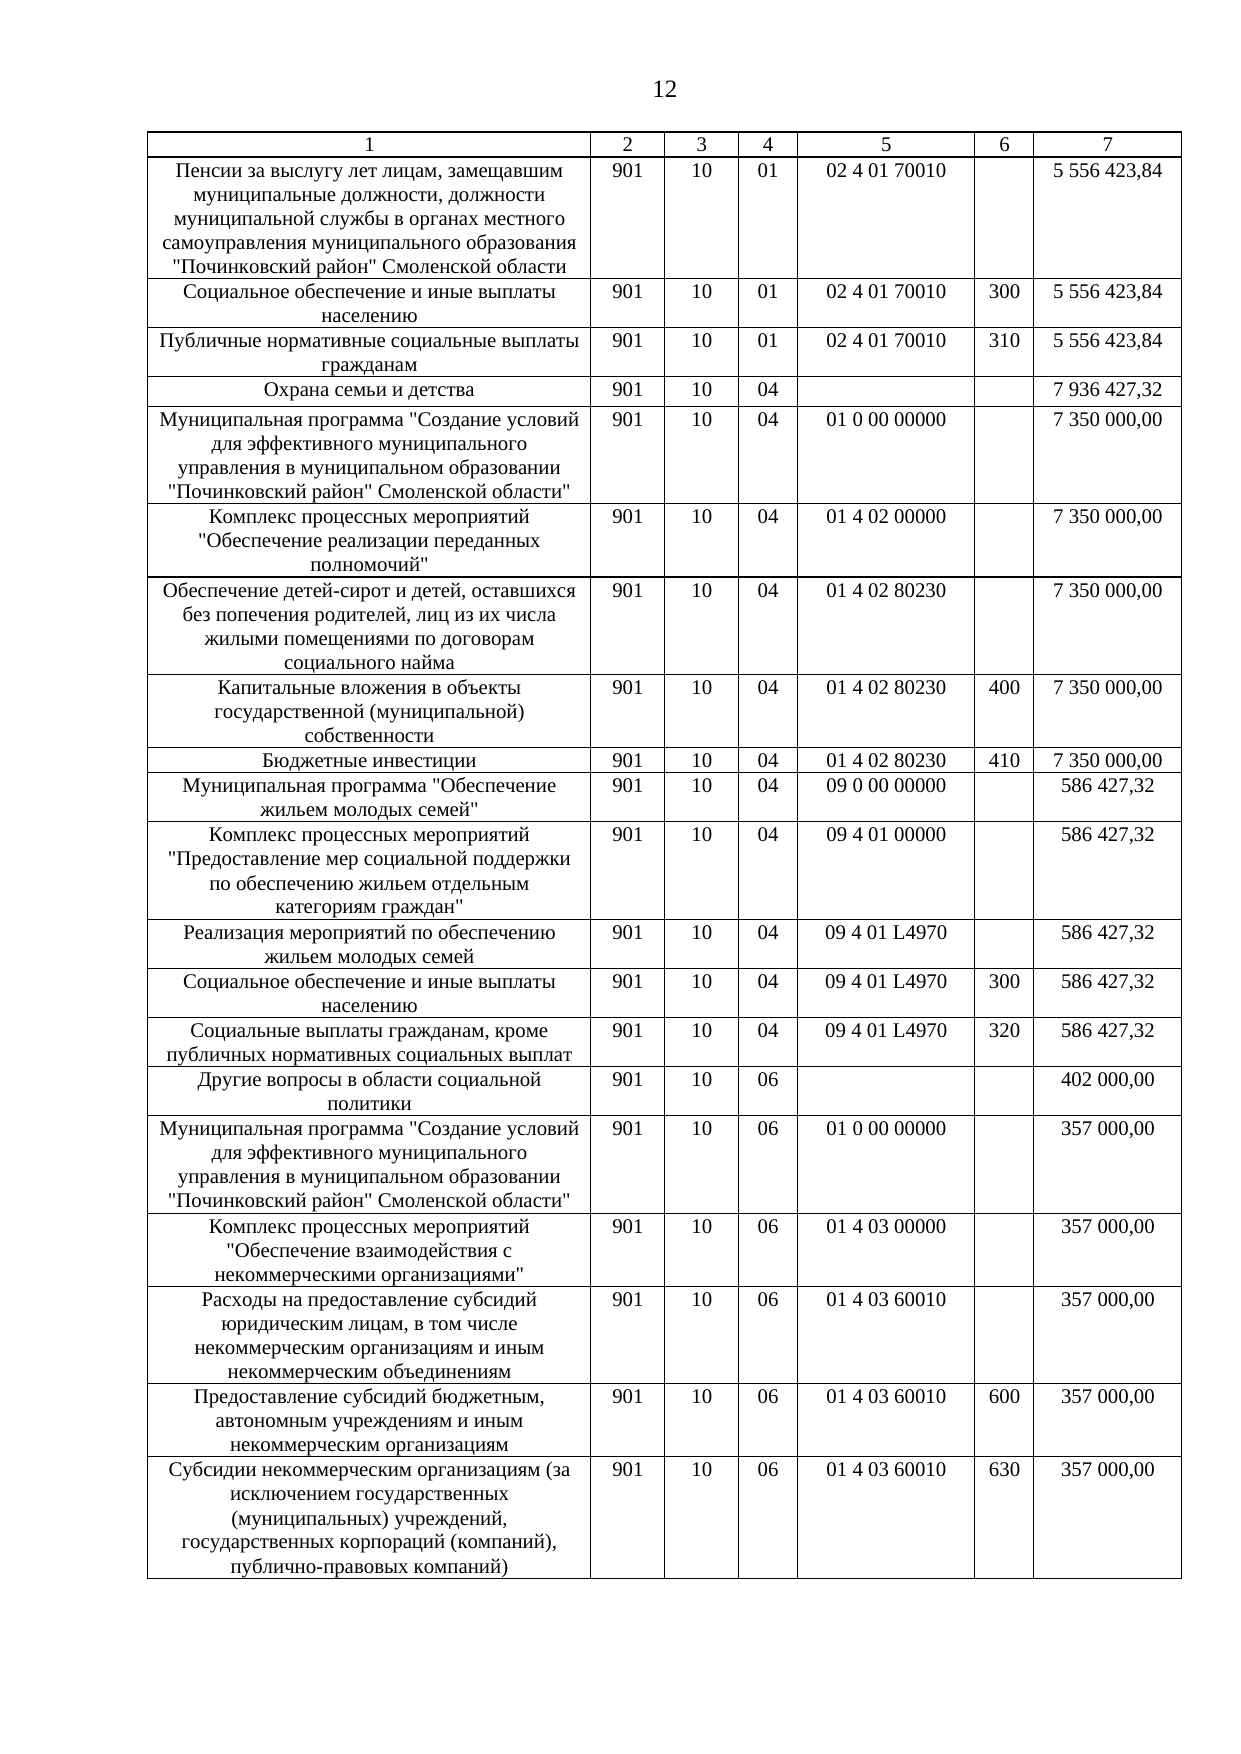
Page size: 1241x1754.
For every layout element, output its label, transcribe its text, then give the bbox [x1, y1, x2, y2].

table_cell [798, 1067, 974, 1115]
table_cell 10 [665, 920, 738, 968]
table_cell 04 [739, 1018, 797, 1066]
table_cell 410 [975, 748, 1033, 772]
table_cell 586 427,32 [1034, 773, 1181, 821]
table_cell 10 [665, 1116, 738, 1212]
table_cell 901 [591, 748, 664, 772]
table_cell 586 427,32 [1034, 1018, 1181, 1066]
table_cell [975, 578, 1033, 674]
table_cell 320 [975, 1018, 1033, 1066]
table_cell 06 [739, 1287, 797, 1383]
table_cell 09 4 01 L4970 [798, 920, 974, 968]
table_cell 01 4 02 00000 [798, 504, 974, 576]
table_cell 04 [739, 920, 797, 968]
table_cell 5 556 423,84 [1034, 328, 1181, 376]
table_cell 357 000,00 [1034, 1116, 1181, 1212]
table_cell Обеспечение детей-сирот и детей, оставшихся без попечения родителей, лиц из их числа жилыми помещениями по договорам социального найма [148, 578, 590, 674]
table_cell 402 000,00 [1034, 1067, 1181, 1115]
table_cell Охрана семьи и детства [148, 377, 590, 406]
table_cell 901 [591, 1384, 664, 1456]
table_cell [975, 822, 1033, 918]
table_cell Комплекс процессных мероприятий "Предоставление мер социальной поддержки по обеспечению жильем отдельным категориям граждан" [148, 822, 590, 918]
table_cell 357 000,00 [1034, 1287, 1181, 1383]
table_cell Капитальные вложения в объекты государственной (муниципальной) собственности [148, 675, 590, 747]
table_cell 04 [739, 969, 797, 1017]
table_cell 901 [591, 1287, 664, 1383]
table_cell 04 [739, 578, 797, 674]
table_cell 04 [739, 773, 797, 821]
table_cell 300 [975, 969, 1033, 1017]
table_cell 901 [591, 920, 664, 968]
table_cell Комплекс процессных мероприятий "Обеспечение реализации переданных полномочий" [148, 504, 590, 576]
table_cell 400 [975, 675, 1033, 747]
table_cell 300 [975, 279, 1033, 327]
table_cell [975, 1116, 1033, 1212]
table_header 3 [665, 133, 738, 156]
table_cell 09 4 01 00000 [798, 822, 974, 918]
table_cell [975, 407, 1033, 503]
table_cell [975, 1214, 1033, 1286]
table_cell 901 [591, 773, 664, 821]
table_cell 10 [665, 1067, 738, 1115]
table_cell Пенсии за выслугу лет лицам, замещавшим муниципальные должности, должности муниципальной службы в органах местного самоуправления муниципального образования "Починковский район" Смоленской области [148, 158, 590, 278]
table_cell 630 [975, 1457, 1033, 1578]
table_cell [975, 773, 1033, 821]
table_header 5 [798, 133, 974, 156]
table_cell 7 936 427,32 [1034, 377, 1181, 406]
table_cell 10 [665, 1384, 738, 1456]
table_cell 04 [739, 504, 797, 576]
table_cell 01 0 00 00000 [798, 1116, 974, 1212]
table_cell 901 [591, 1018, 664, 1066]
table_cell 901 [591, 1214, 664, 1286]
table_cell 01 [739, 158, 797, 278]
table_cell 901 [591, 822, 664, 918]
table_cell [975, 377, 1033, 406]
table_cell 10 [665, 822, 738, 918]
table_cell 357 000,00 [1034, 1214, 1181, 1286]
table_cell Муниципальная программа "Обеспечение жильем молодых семей" [148, 773, 590, 821]
table_cell 7 350 000,00 [1034, 504, 1181, 576]
table_cell 901 [591, 1116, 664, 1212]
table_cell 901 [591, 158, 664, 278]
table_cell 901 [591, 328, 664, 376]
table_cell 586 427,32 [1034, 969, 1181, 1017]
table_cell Муниципальная программа "Создание условий для эффективного муниципального управления в муниципальном образовании "Починковский район" Смоленской области" [148, 1116, 590, 1212]
table_cell 01 0 00 00000 [798, 407, 974, 503]
table_cell 310 [975, 328, 1033, 376]
table_cell 01 4 03 60010 [798, 1384, 974, 1456]
table_cell Бюджетные инвестиции [148, 748, 590, 772]
table_cell 901 [591, 1067, 664, 1115]
table_cell 901 [591, 504, 664, 576]
table_cell 10 [665, 969, 738, 1017]
table_cell [975, 1287, 1033, 1383]
table_cell 901 [591, 969, 664, 1017]
table_cell 09 4 01 L4970 [798, 1018, 974, 1066]
table_cell 06 [739, 1067, 797, 1115]
table_cell 901 [591, 377, 664, 406]
table_cell [798, 377, 974, 406]
table_cell 06 [739, 1384, 797, 1456]
table_cell 10 [665, 504, 738, 576]
table_cell 01 4 03 00000 [798, 1214, 974, 1286]
table_cell [975, 920, 1033, 968]
table_cell 7 350 000,00 [1034, 748, 1181, 772]
table_header 6 [975, 133, 1033, 156]
table_cell 04 [739, 407, 797, 503]
table_cell Социальные выплаты гражданам, кроме публичных нормативных социальных выплат [148, 1018, 590, 1066]
table_cell 04 [739, 822, 797, 918]
table_cell Муниципальная программа "Создание условий для эффективного муниципального управления в муниципальном образовании "Починковский район" Смоленской области" [148, 407, 590, 503]
table_header 4 [739, 133, 797, 156]
table_cell 10 [665, 377, 738, 406]
table_cell 10 [665, 328, 738, 376]
table_cell 06 [739, 1214, 797, 1286]
table_cell 901 [591, 407, 664, 503]
table_header 7 [1034, 133, 1181, 156]
table_cell 01 4 02 80230 [798, 578, 974, 674]
table_cell Реализация мероприятий по обеспечению жильем молодых семей [148, 920, 590, 968]
table_cell 02 4 01 70010 [798, 328, 974, 376]
table_cell 10 [665, 1018, 738, 1066]
table_cell 7 350 000,00 [1034, 407, 1181, 503]
table_cell 10 [665, 1287, 738, 1383]
table_cell 09 0 00 00000 [798, 773, 974, 821]
table_cell Социальное обеспечение и иные выплаты населению [148, 969, 590, 1017]
table_cell 10 [665, 279, 738, 327]
table_cell 06 [739, 1457, 797, 1578]
table_cell 01 4 02 80230 [798, 748, 974, 772]
table_cell Публичные нормативные социальные выплаты гражданам [148, 328, 590, 376]
table_cell 10 [665, 1457, 738, 1578]
table_cell Предоставление субсидий бюджетным, автономным учреждениям и иным некоммерческим организациям [148, 1384, 590, 1456]
table_cell [975, 158, 1033, 278]
table_cell 357 000,00 [1034, 1384, 1181, 1456]
table_header 1 [148, 133, 590, 156]
table_cell 7 350 000,00 [1034, 675, 1181, 747]
table_header 2 [591, 133, 664, 156]
table_cell 10 [665, 578, 738, 674]
table_cell [975, 504, 1033, 576]
table_cell 04 [739, 748, 797, 772]
table_cell 586 427,32 [1034, 822, 1181, 918]
table_cell Социальное обеспечение и иные выплаты населению [148, 279, 590, 327]
table_cell 01 [739, 279, 797, 327]
table_cell 06 [739, 1116, 797, 1212]
table_cell [975, 1067, 1033, 1115]
table_cell 04 [739, 377, 797, 406]
table_cell 10 [665, 158, 738, 278]
table_cell Расходы на предоставление субсидий юридическим лицам, в том числе некоммерческим организациям и иным некоммерческим объединениям [148, 1287, 590, 1383]
table_cell 901 [591, 279, 664, 327]
table_cell 357 000,00 [1034, 1457, 1181, 1578]
table_cell 5 556 423,84 [1034, 279, 1181, 327]
table_cell 04 [739, 675, 797, 747]
table_cell 01 4 02 80230 [798, 675, 974, 747]
table_cell 09 4 01 L4970 [798, 969, 974, 1017]
table_cell 901 [591, 675, 664, 747]
table_cell 586 427,32 [1034, 920, 1181, 968]
table_cell 02 4 01 70010 [798, 279, 974, 327]
table_cell Комплекс процессных мероприятий "Обеспечение взаимодействия с некоммерческими организациями" [148, 1214, 590, 1286]
table_cell 01 4 03 60010 [798, 1287, 974, 1383]
table_cell 7 350 000,00 [1034, 578, 1181, 674]
table_cell Субсидии некоммерческим организациям (за исключением государственных (муниципальных) учреждений, государственных корпораций (компаний), публично-правовых компаний) [148, 1457, 590, 1578]
table_cell 10 [665, 407, 738, 503]
table_cell 10 [665, 1214, 738, 1286]
table_cell 01 4 03 60010 [798, 1457, 974, 1578]
table_cell 5 556 423,84 [1034, 158, 1181, 278]
table_cell Другие вопросы в области социальной политики [148, 1067, 590, 1115]
table_cell 10 [665, 675, 738, 747]
table_cell 901 [591, 578, 664, 674]
table_cell 02 4 01 70010 [798, 158, 974, 278]
table_cell 01 [739, 328, 797, 376]
table_cell 901 [591, 1457, 664, 1578]
table_cell 10 [665, 748, 738, 772]
table_cell 10 [665, 773, 738, 821]
table_cell 600 [975, 1384, 1033, 1456]
